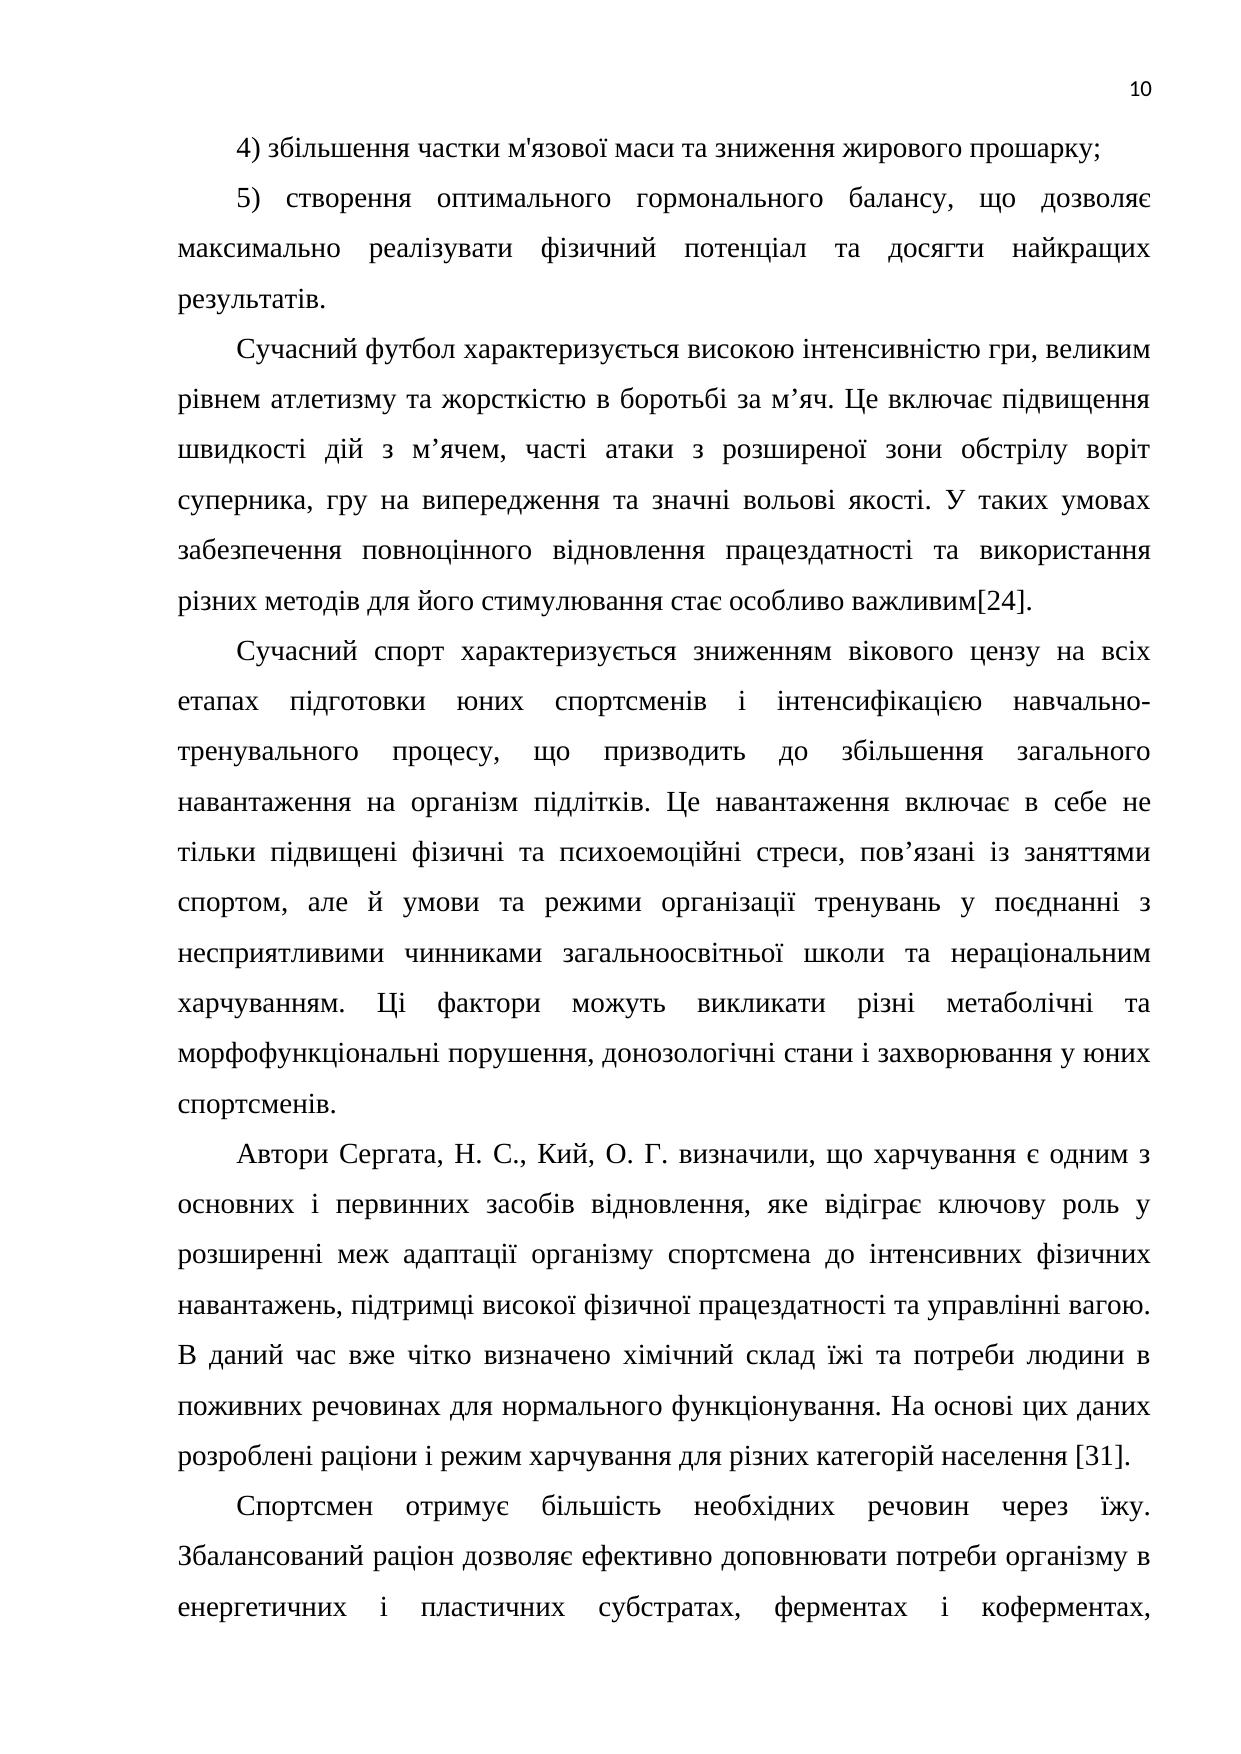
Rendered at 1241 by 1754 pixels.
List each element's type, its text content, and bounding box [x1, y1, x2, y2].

text 5) створення оптимального гормонального балансу, що дозволяє максимально реалізувати фізичний потенціал та досягти найкращих результатів. [177, 180, 1152, 314]
text Сучасний спорт характеризується зниженням вікового цензу на всіх етапах підготовки юних спортсменів і інтенсифікацією навчально-тренувального процесу, що призводить до збільшення загального навантаження на організм підлітків. Це навантаження включає в себе не тільки підвищені фізичні та психоемоційні стреси, пов’язані із заняттями спортом, але й умови та режими організації тренувань у поєднанні з несприятливими чинниками загальноосвітньої школи та нераціональним харчуванням. Ці фактори можуть викликати різні метаболічні та морфофункціональні порушення, донозологічні стани і захворювання у юних спортсменів. [177, 633, 1152, 1119]
text 4) збільшення частки м'язової маси та зниження жирового прошарку; [177, 130, 1152, 163]
text Сучасний футбол характеризується високою інтенсивністю гри, великим рівнем атлетизму та жорсткістю в боротьбі за м’яч. Це включає підвищення швидкості дій з м’ячем, часті атаки з розширеної зони обстрілу воріт суперника, гру на випередження та значні вольові якості. У таких умовах забезпечення повноцінного відновлення працездатності та використання різних методів для його стимулювання стає особливо важливим[24]. [177, 331, 1152, 616]
text Автори Сергата, Н. С., Кий, О. Г. визначили, що харчування є одним з основних і первинних засобів відновлення, яке відіграє ключову роль у розширенні меж адаптації організму спортсмена до інтенсивних фізичних навантажень, підтримці високої фізичної працездатності та управлінні вагою. В даний час вже чітко визначено хімічний склад їжі та потреби людини в поживних речовинах для нормального функціонування. На основі цих даних розроблені раціони і режим харчування для різних категорій населення [31]. [177, 1136, 1152, 1471]
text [177, 1488, 1152, 1622]
